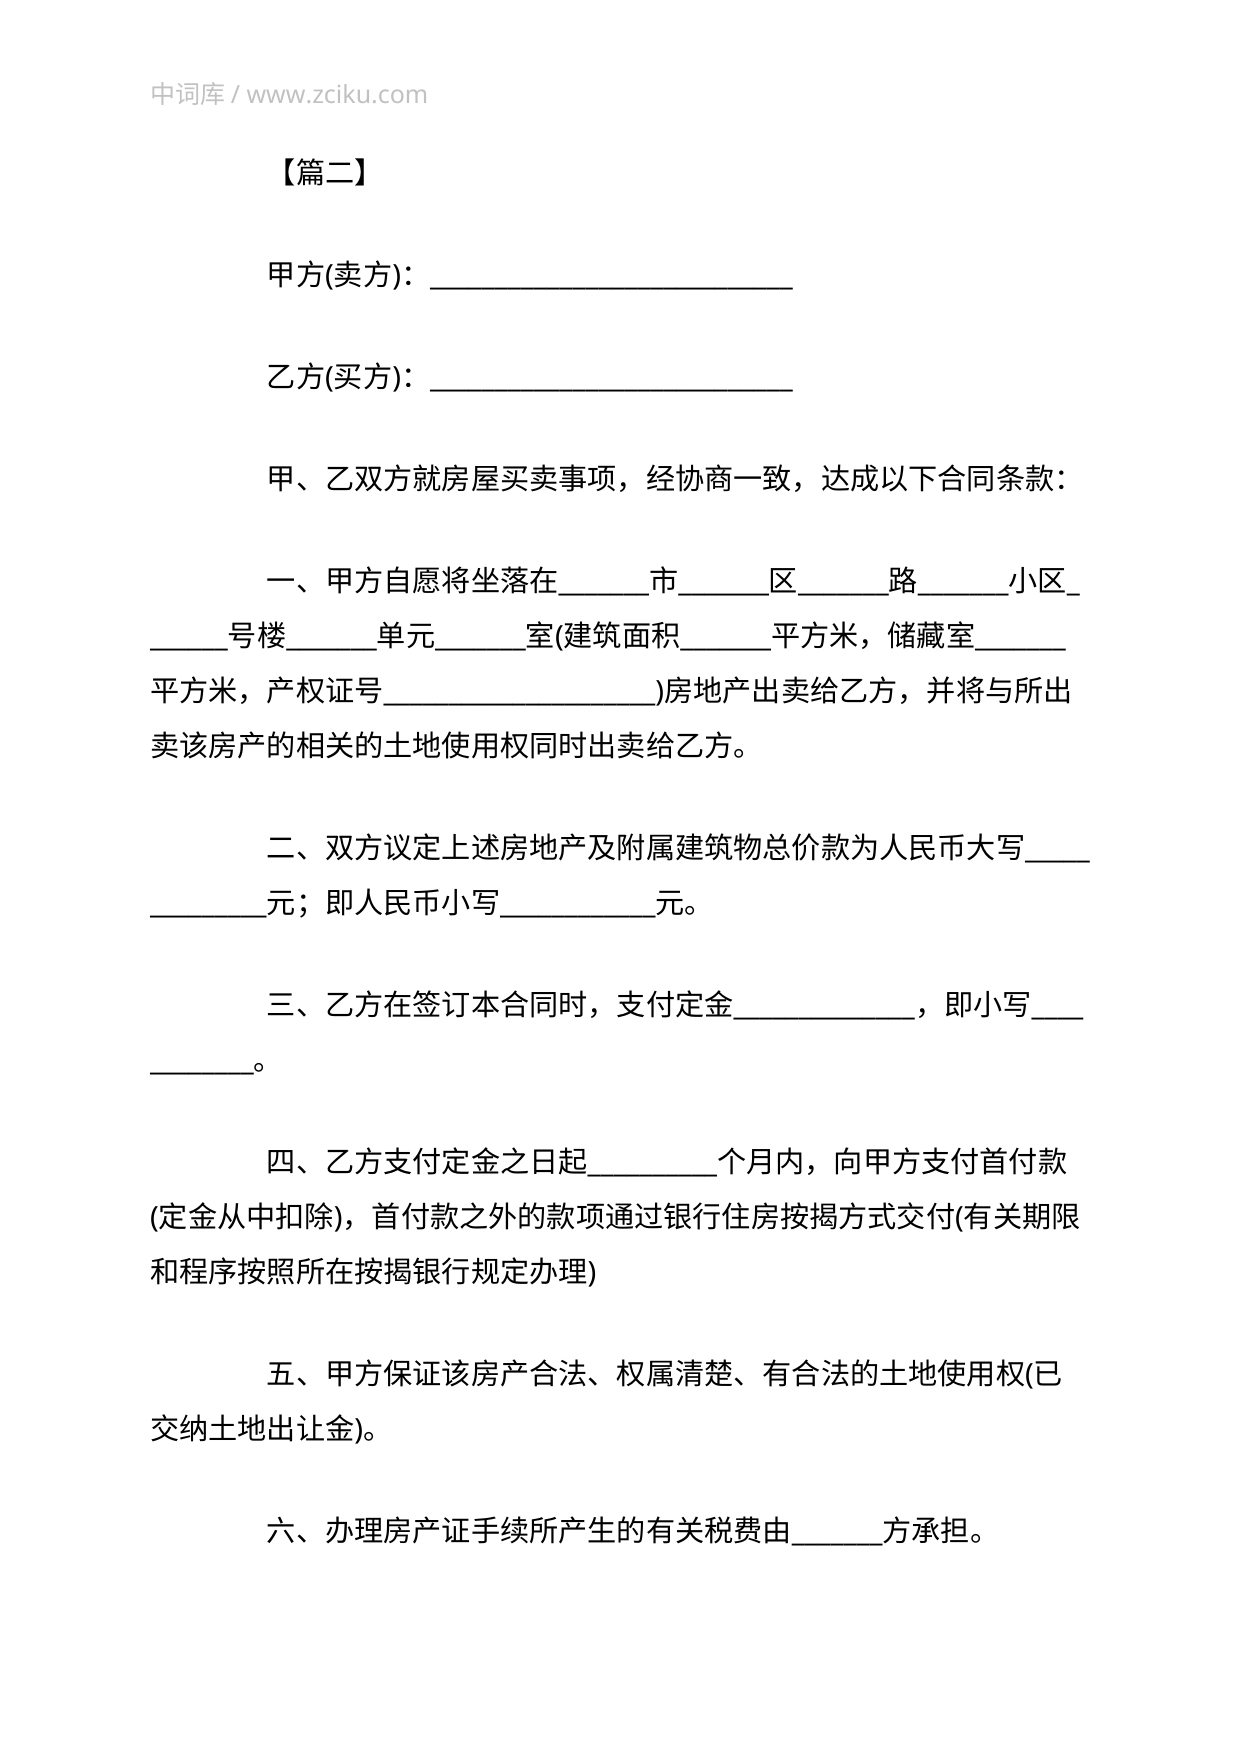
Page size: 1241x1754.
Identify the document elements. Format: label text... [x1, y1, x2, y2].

text 六、办理房产证手续所产生的有关税费由_______方承担。 [150, 1507, 1090, 1549]
text 二、双方议定上述房地产及附属建筑物总价款为人民币大写______________元；即人民币小写____________元。 [150, 824, 1090, 922]
text 【篇二】 [150, 150, 1090, 192]
text 三、乙方在签订本合同时，支付定金______________，即小写____________。 [150, 981, 1090, 1079]
text 乙方(买方)：____________________________ [150, 354, 1090, 396]
text 甲、乙双方就房屋买卖事项，经协商一致，达成以下合同条款： [150, 456, 1090, 498]
text 甲方(卖方)：____________________________ [150, 252, 1090, 294]
text 一、甲方自愿将坐落在_______市_______区_______路_______小区_______号楼_______单元_______室(建筑面积_______平方米，储藏室_______平方米，产权证号_____________________)房地产出卖给乙方，并将与所出卖该房产的相关的土地使用权同时出卖给乙方。 [150, 557, 1090, 765]
text 五、甲方保证该房产合法、权属清楚、有合法的土地使用权(已交纳土地出让金)。 [150, 1350, 1090, 1448]
text 四、乙方支付定金之日起__________个月内，向甲方支付首付款(定金从中扣除)，首付款之外的款项通过银行住房按揭方式交付(有关期限和程序按照所在按揭银行规定办理) [150, 1138, 1090, 1291]
